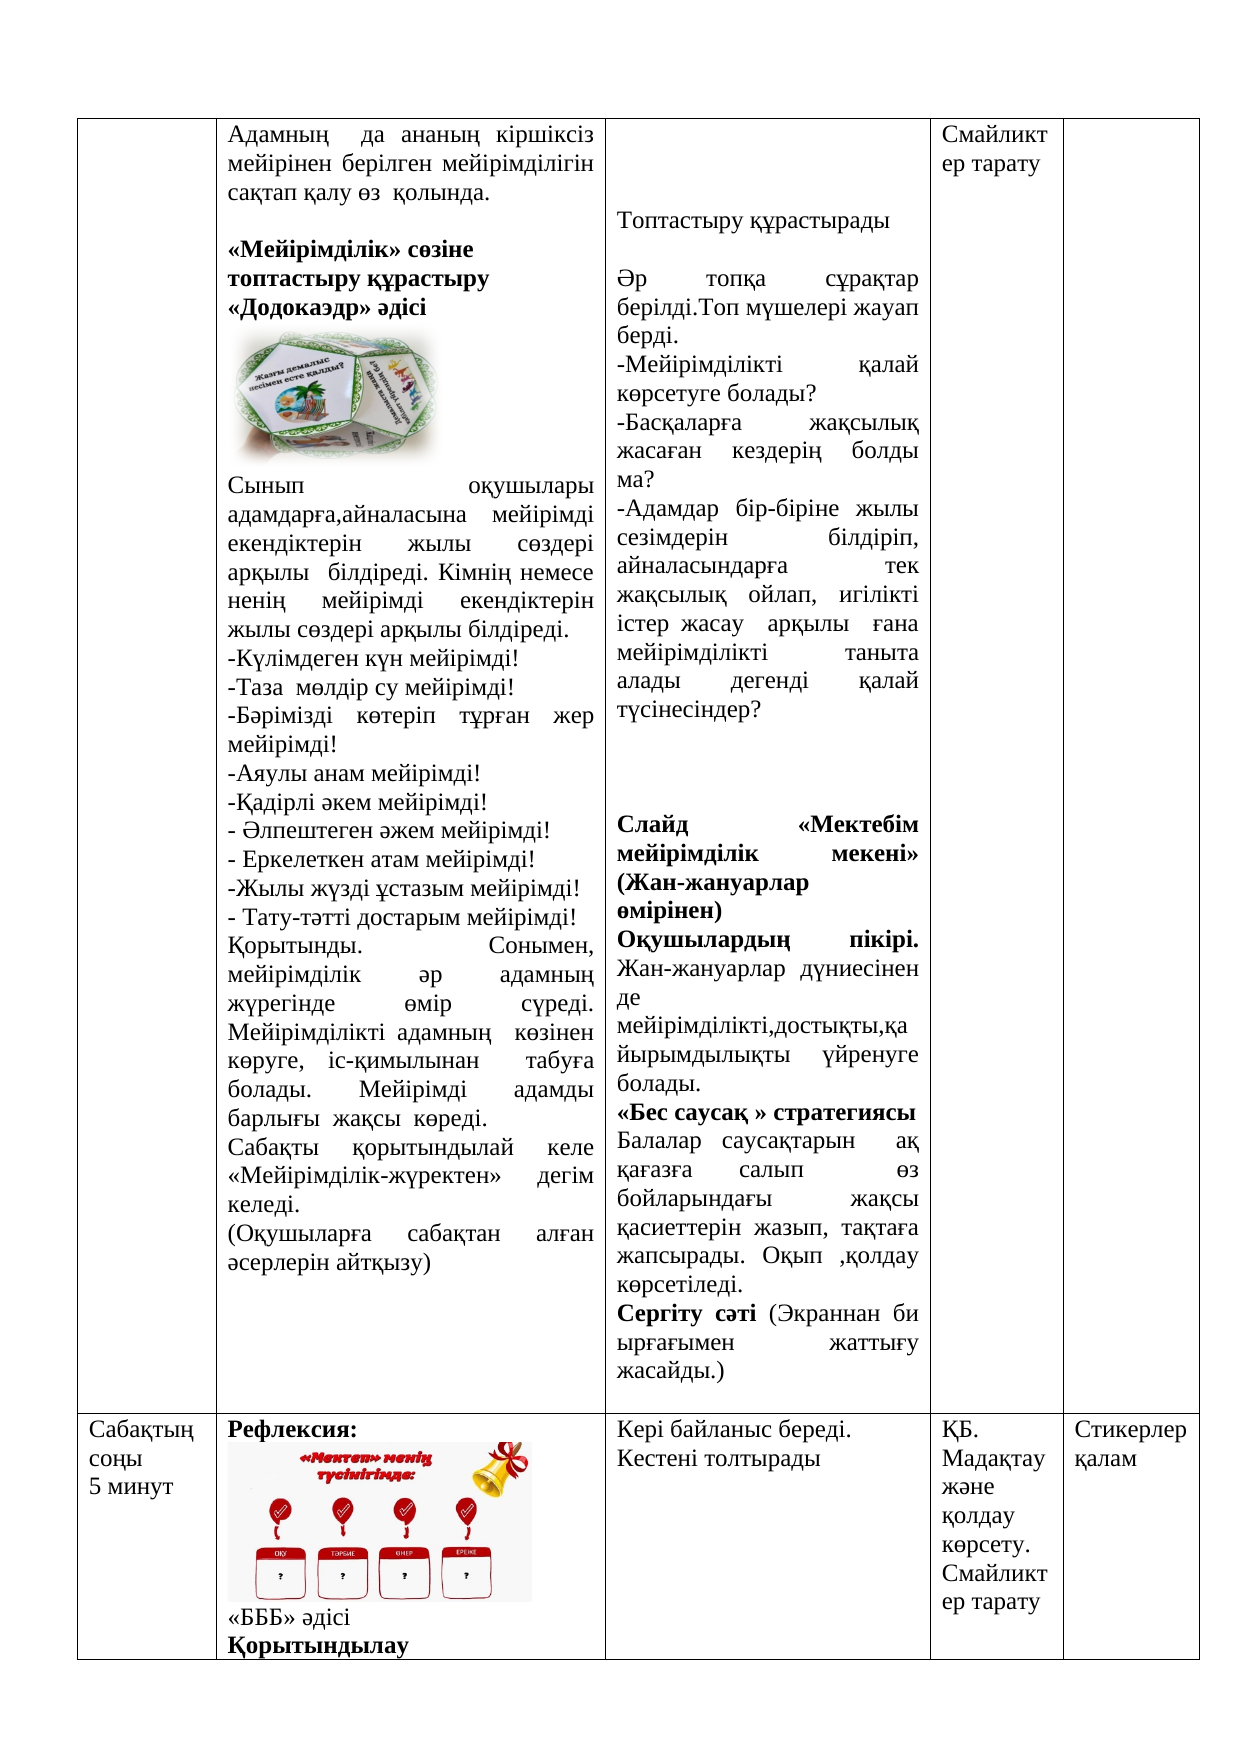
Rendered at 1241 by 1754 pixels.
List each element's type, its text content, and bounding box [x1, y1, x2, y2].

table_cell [78, 119, 216, 1413]
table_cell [1064, 119, 1199, 1413]
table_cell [217, 119, 605, 1413]
picture [254, 346, 418, 443]
table_cell Стикерлер қалам [1064, 1414, 1199, 1659]
table_cell Кері байланыс береді. Кестені толтырады [606, 1414, 930, 1659]
table_cell ҚБ. Мадақтау және қолдау көрсету. Смайликтер тарату [931, 1414, 1063, 1659]
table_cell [606, 119, 930, 1413]
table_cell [931, 119, 1063, 1413]
picture [227, 1442, 533, 1602]
table_cell Сабақтың соңы 5 минут [78, 1414, 216, 1659]
table_cell Рефлексия: «БББ» әдісі Қорытындылау [217, 1414, 605, 1659]
